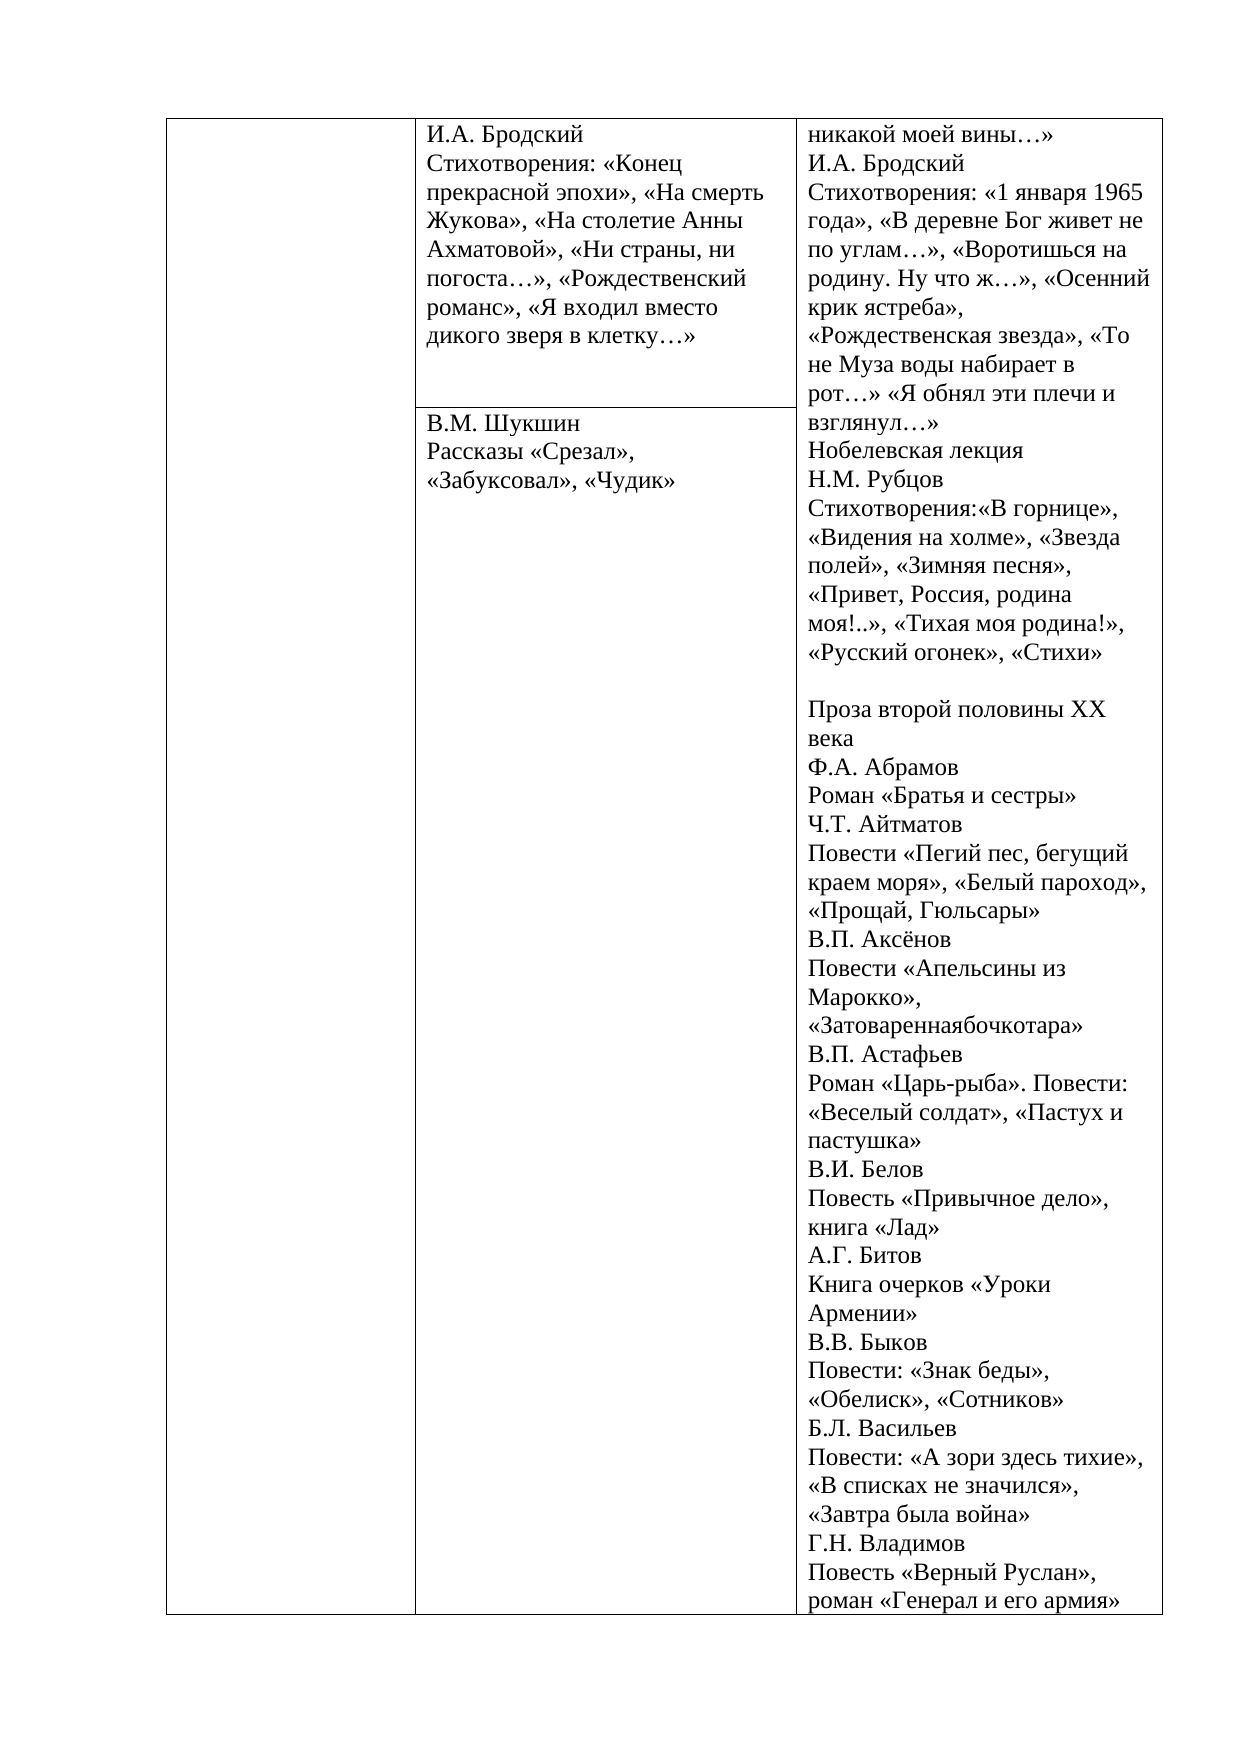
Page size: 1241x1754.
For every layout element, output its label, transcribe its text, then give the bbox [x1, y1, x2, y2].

table_cell И.А. Бродский Стихотворения: «Конец прекрасной эпохи», «На смерть Жукова», «На столетие Анны Ахматовой», «Ни страны, ни погоста…», «Рождественский романс», «Я входил вместо дикого зверя в клетку…» [416, 119, 796, 407]
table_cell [416, 408, 796, 1614]
